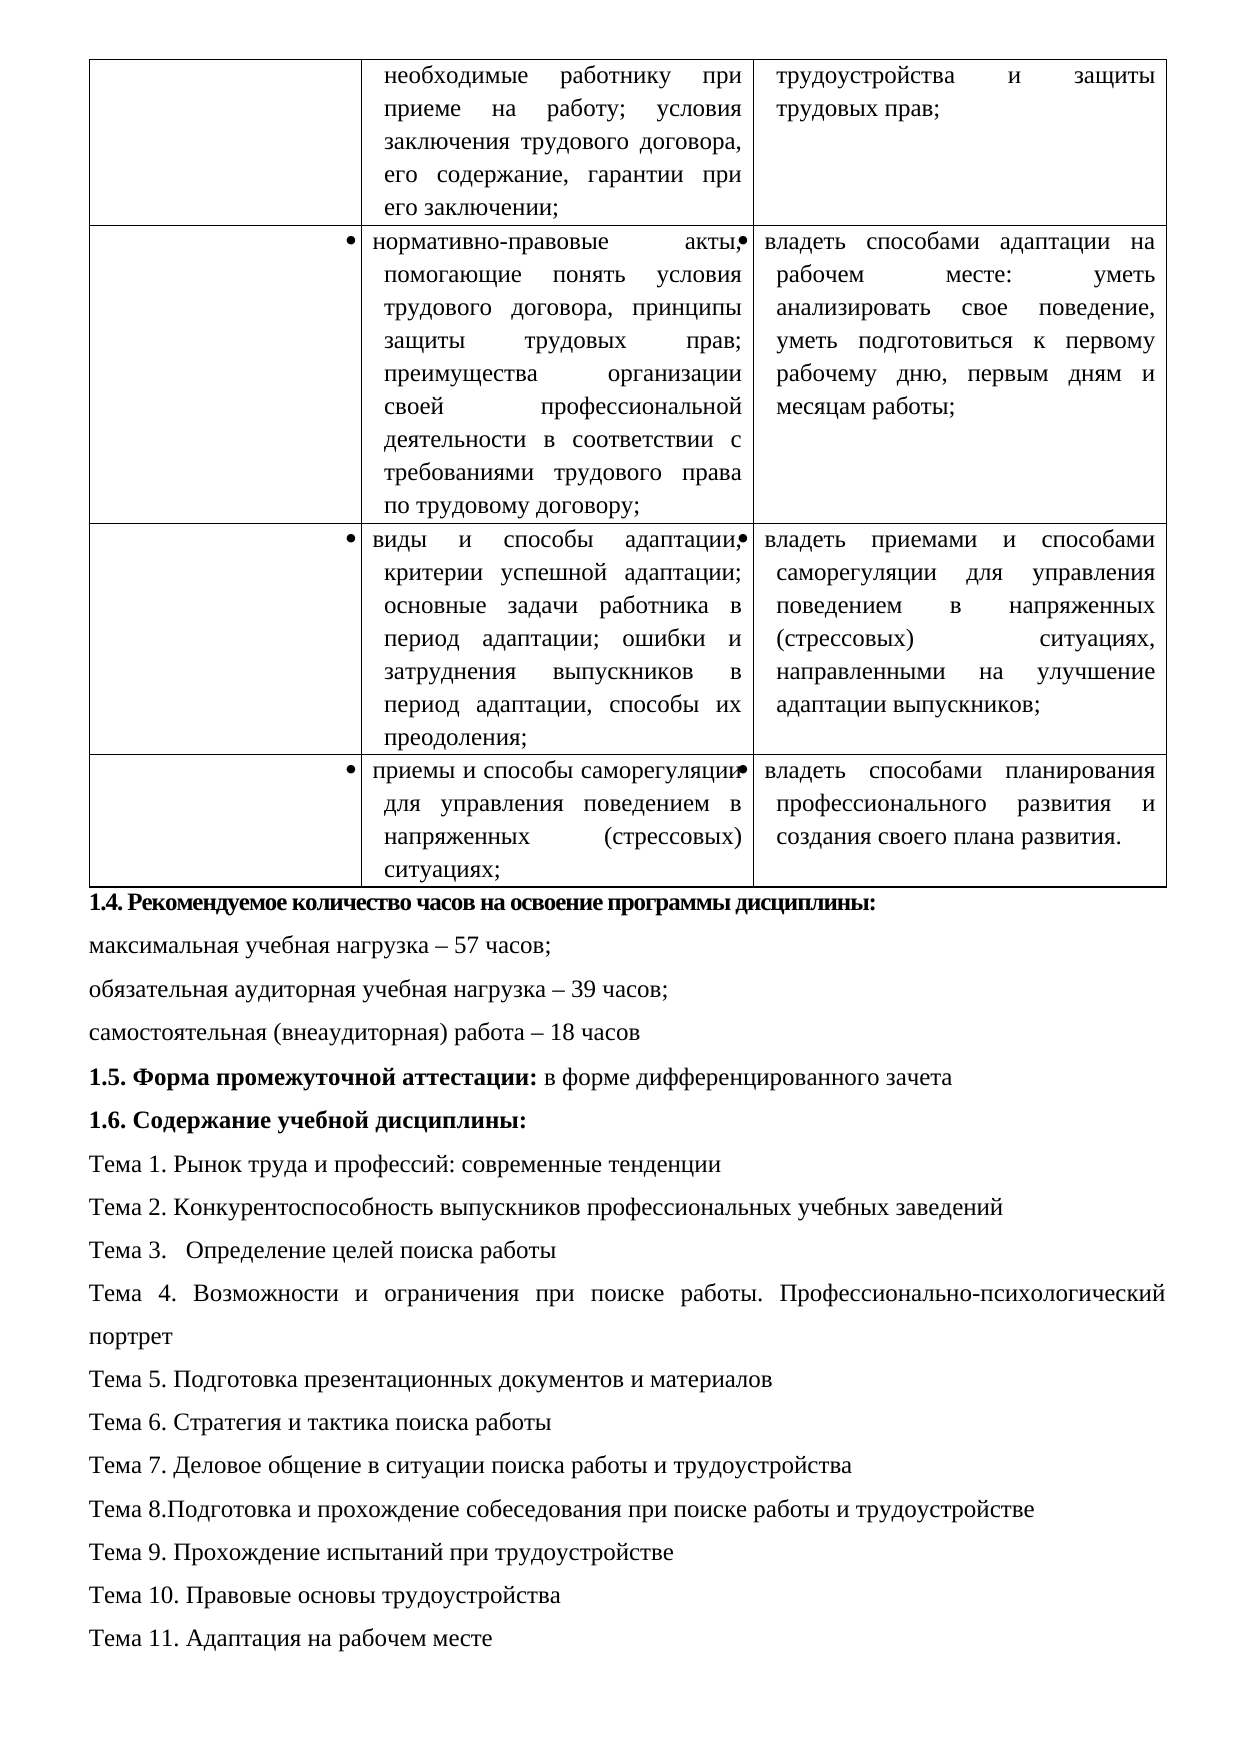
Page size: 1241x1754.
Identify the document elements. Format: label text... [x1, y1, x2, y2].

table_cell владеть приемами и способами саморегуляции для управления поведением в напряженных (стрессовых) ситуациях, направленными на улучшение адаптации выпускников; [754, 524, 1166, 754]
text 1.6. Содержание учебной дисциплины: [89, 1106, 1167, 1134]
table_cell виды и способы адаптации, критерии успешной адаптации; основные задачи работника в период адаптации; ошибки и затруднения выпускников в период адаптации, способы их преодоления; [362, 524, 753, 754]
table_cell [754, 60, 1166, 225]
text 1.4. Рекомендуемое количество часов на освоение программы дисциплины: [89, 888, 1167, 916]
text 1.5. Форма промежуточной аттестации: в форме дифференцированного зачета [89, 1062, 1167, 1091]
text Тема 7. Деловое общение в ситуации поиска работы и трудоустройства [89, 1451, 1167, 1479]
table_cell [90, 524, 361, 754]
text Тема 6. Стратегия и тактика поиска работы [89, 1407, 1167, 1436]
text Тема 8.Подготовка и прохождение собеседования при поиске работы и трудоустройстве [89, 1494, 1167, 1522]
text самостоятельная (внеаудиторная) работа – 18 часов [89, 1017, 1167, 1046]
text максимальная учебная нагрузка – 57 часов; [89, 931, 1167, 959]
text Тема 3. Определение целей поиска работы [89, 1235, 1167, 1264]
table_cell приемы и способы саморегуляции для управления поведением в напряженных (стрессовых) ситуациях; [362, 755, 753, 886]
table_cell владеть способами планирования профессионального развития и создания своего плана развития. [754, 755, 1166, 886]
text Тема 11. Адаптация на рабочем месте [89, 1623, 1167, 1652]
table_cell [90, 60, 361, 225]
table_cell [90, 226, 361, 523]
text Тема 5. Подготовка презентационных документов и материалов [89, 1364, 1167, 1393]
table_cell нормативно-правовые акты, помогающие понять условия трудового договора, принципы защиты трудовых прав; преимущества организации своей профессиональной деятельности в соответствии с требованиями трудового права по трудовому договору; [362, 226, 753, 523]
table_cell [362, 60, 753, 225]
table_cell [90, 755, 361, 886]
text Тема 1. Рынок труда и профессий: современные тенденции [89, 1149, 1167, 1177]
text Тема 2. Конкурентоспособность выпускников профессиональных учебных заведений [89, 1192, 1167, 1221]
text обязательная аудиторная учебная нагрузка – 39 часов; [89, 974, 1167, 1002]
table_cell владеть способами адаптации на рабочем месте: уметь анализировать свое поведение, уметь подготовиться к первому рабочему дню, первым дням и месяцам работы; [754, 226, 1166, 523]
text Тема 4. Возможности и ограничения при поиске работы. Профессионально-психологический портрет [89, 1278, 1167, 1350]
text Тема 9. Прохождение испытаний при трудоустройстве [89, 1537, 1167, 1566]
text Тема 10. Правовые основы трудоустройства [89, 1580, 1167, 1609]
